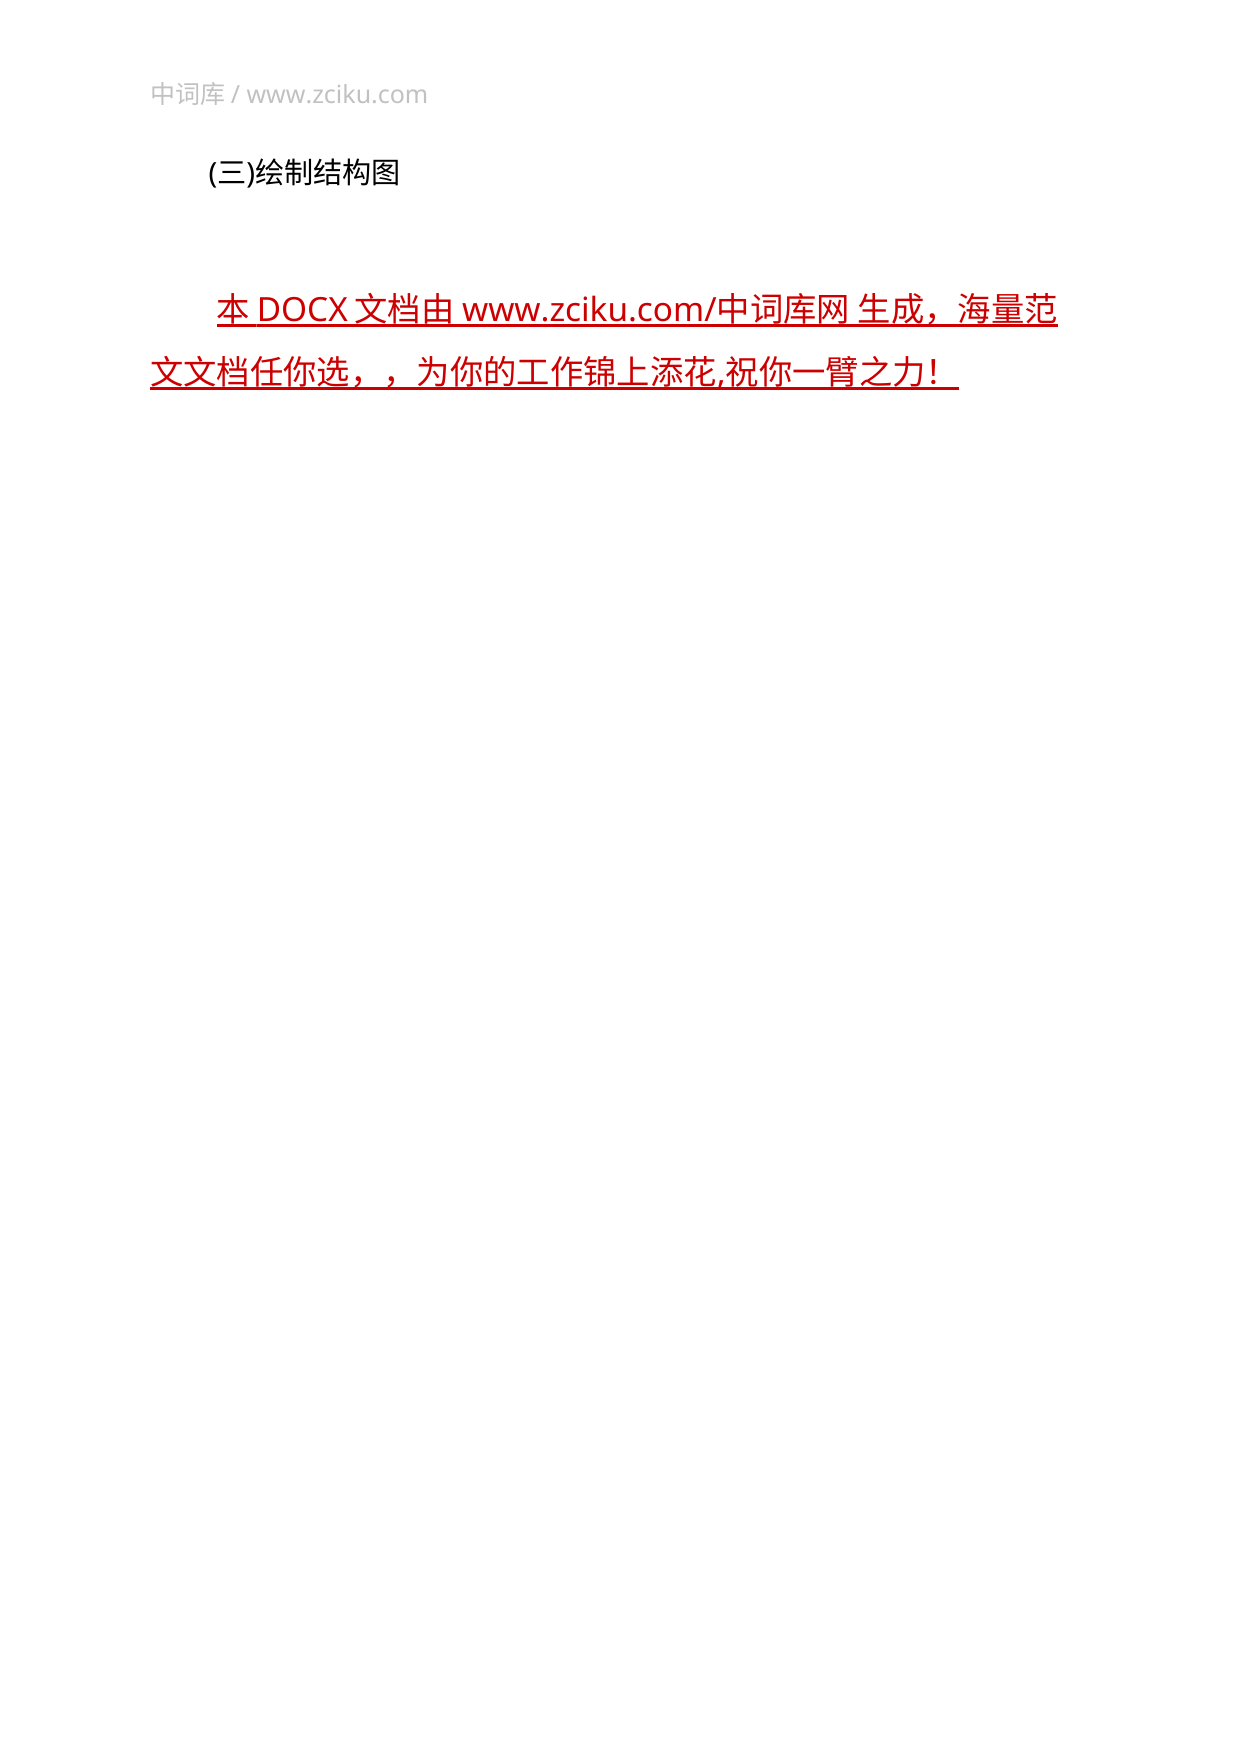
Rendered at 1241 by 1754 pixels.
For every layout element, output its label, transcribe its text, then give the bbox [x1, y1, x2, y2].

text 本DOCX文档由 www.zciku.com/中词库网 生成，海量范文文档任你选，，为你的工作锦上添花,祝你一臂之力！ [150, 283, 1090, 394]
text (三)绘制结构图 [150, 150, 1090, 192]
